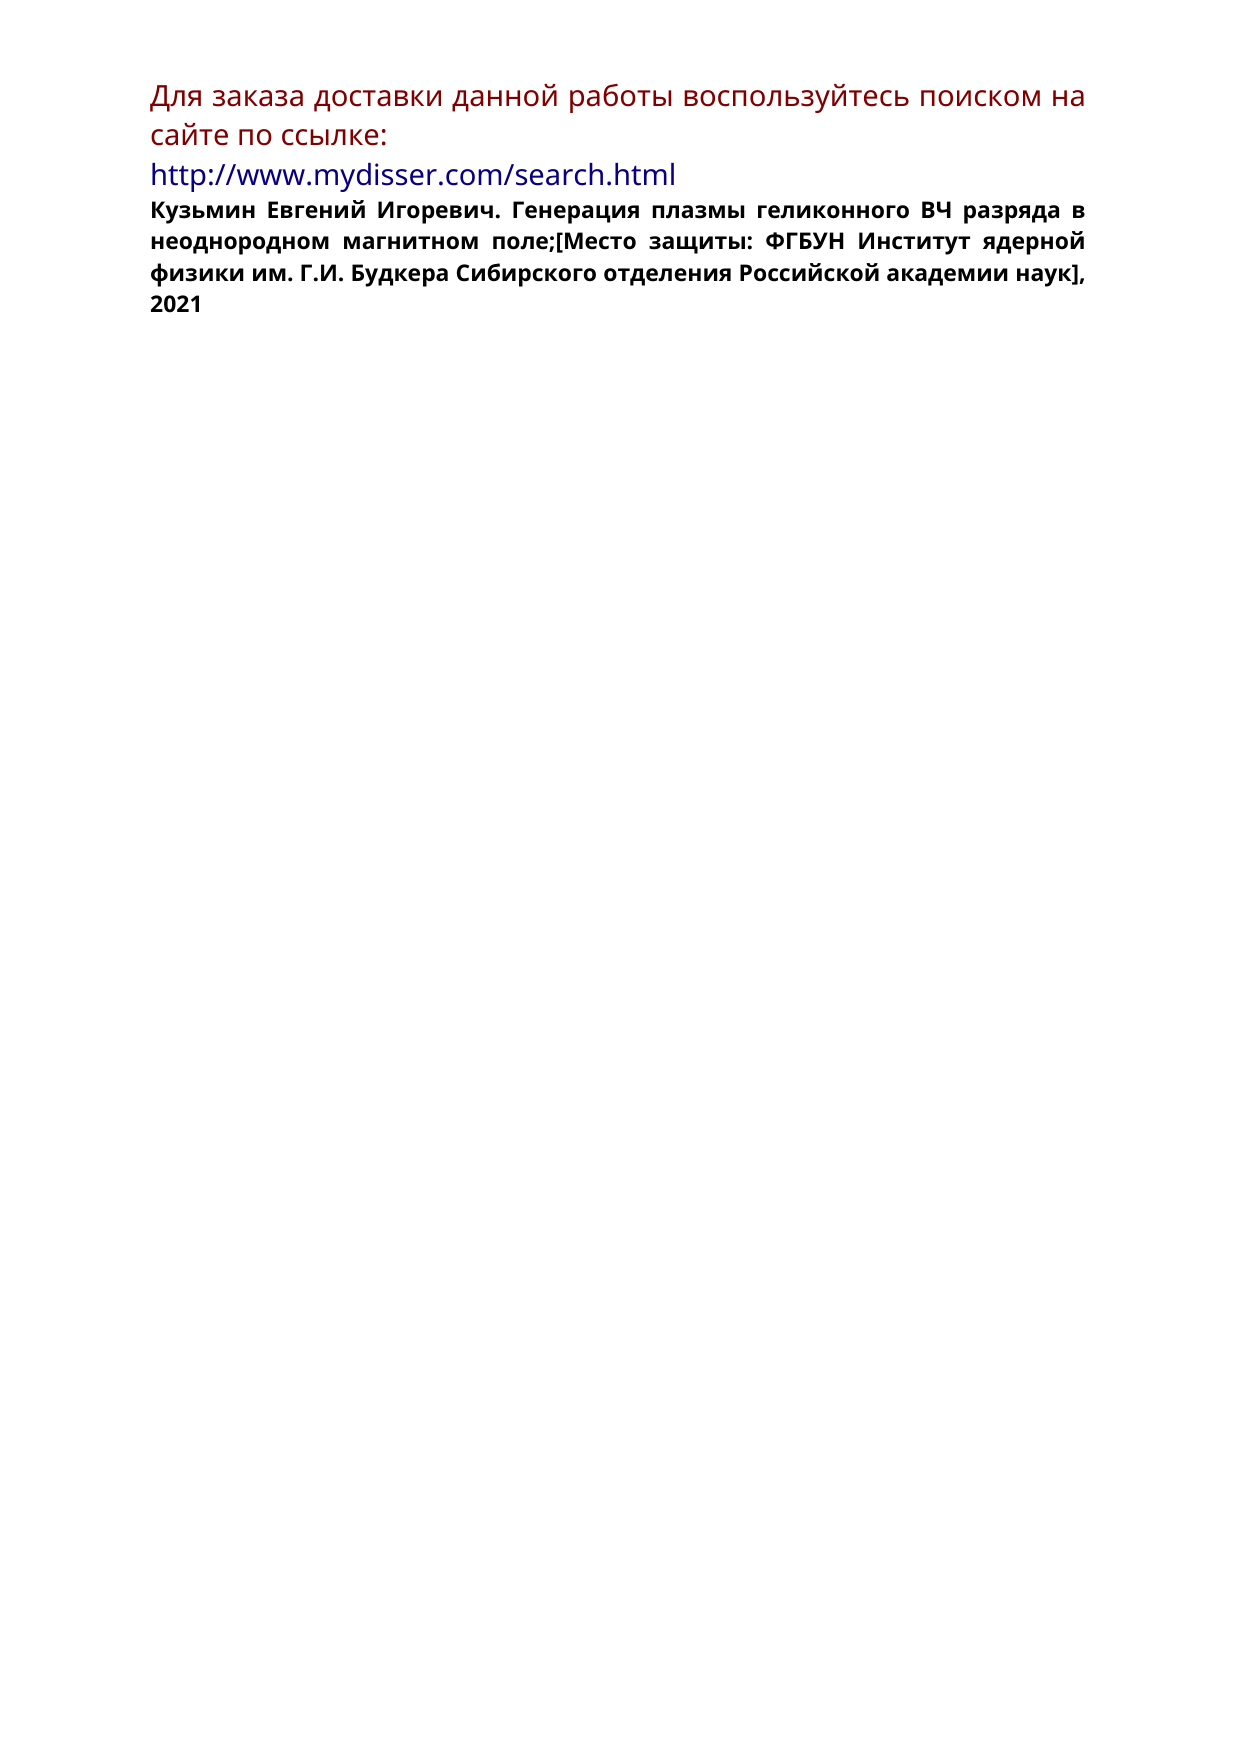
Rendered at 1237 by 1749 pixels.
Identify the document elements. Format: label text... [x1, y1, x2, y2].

text Кузьмин Евгений Игоревич. Генерация плазмы геликонного ВЧ разряда в неоднородном магнитном поле;[Место защиты: ФГБУН Институт ядерной физики им. Г.И. Будкера Сибирского отделения Российской академии наук], 2021 [150, 194, 1086, 319]
